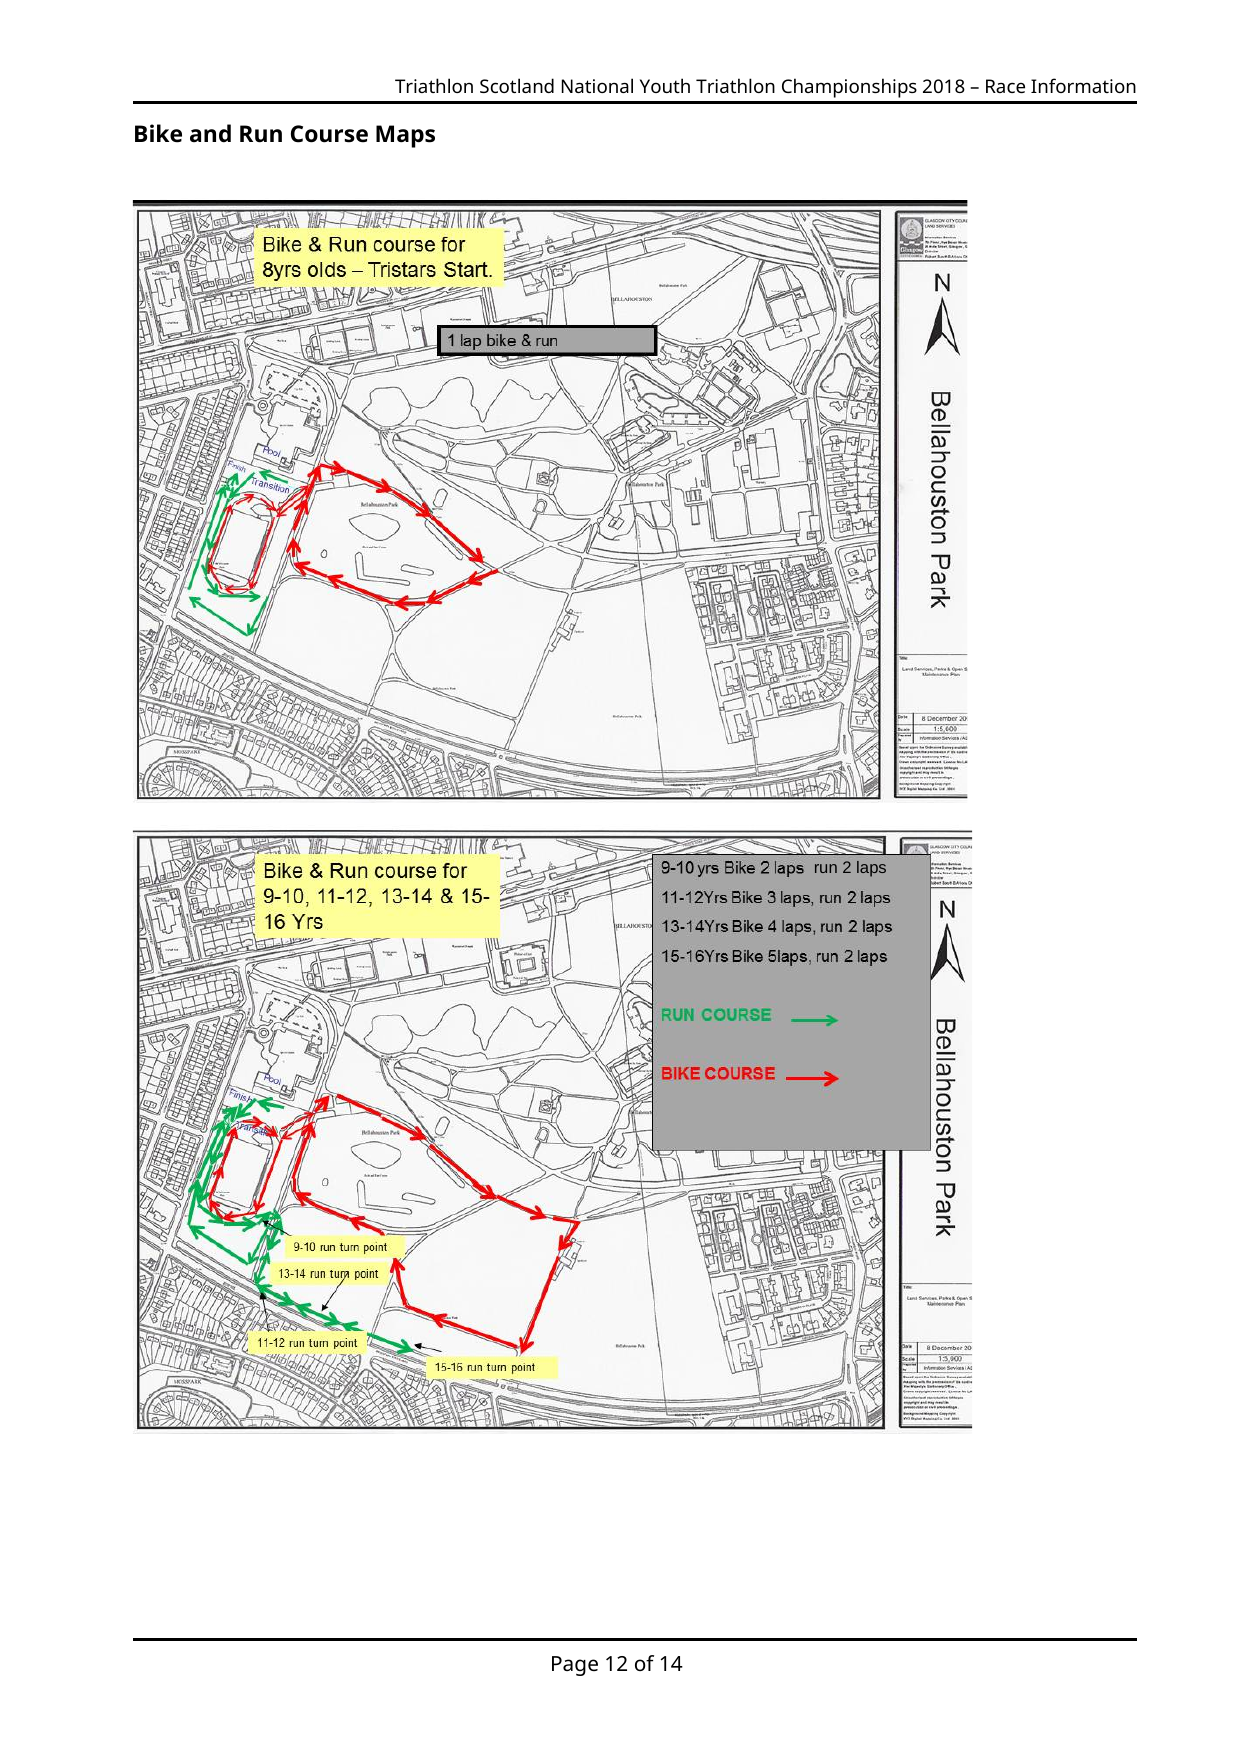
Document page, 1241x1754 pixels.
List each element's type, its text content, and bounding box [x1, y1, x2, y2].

picture [132, 177, 973, 1434]
text Bike and Run Course Maps [133, 118, 1137, 149]
